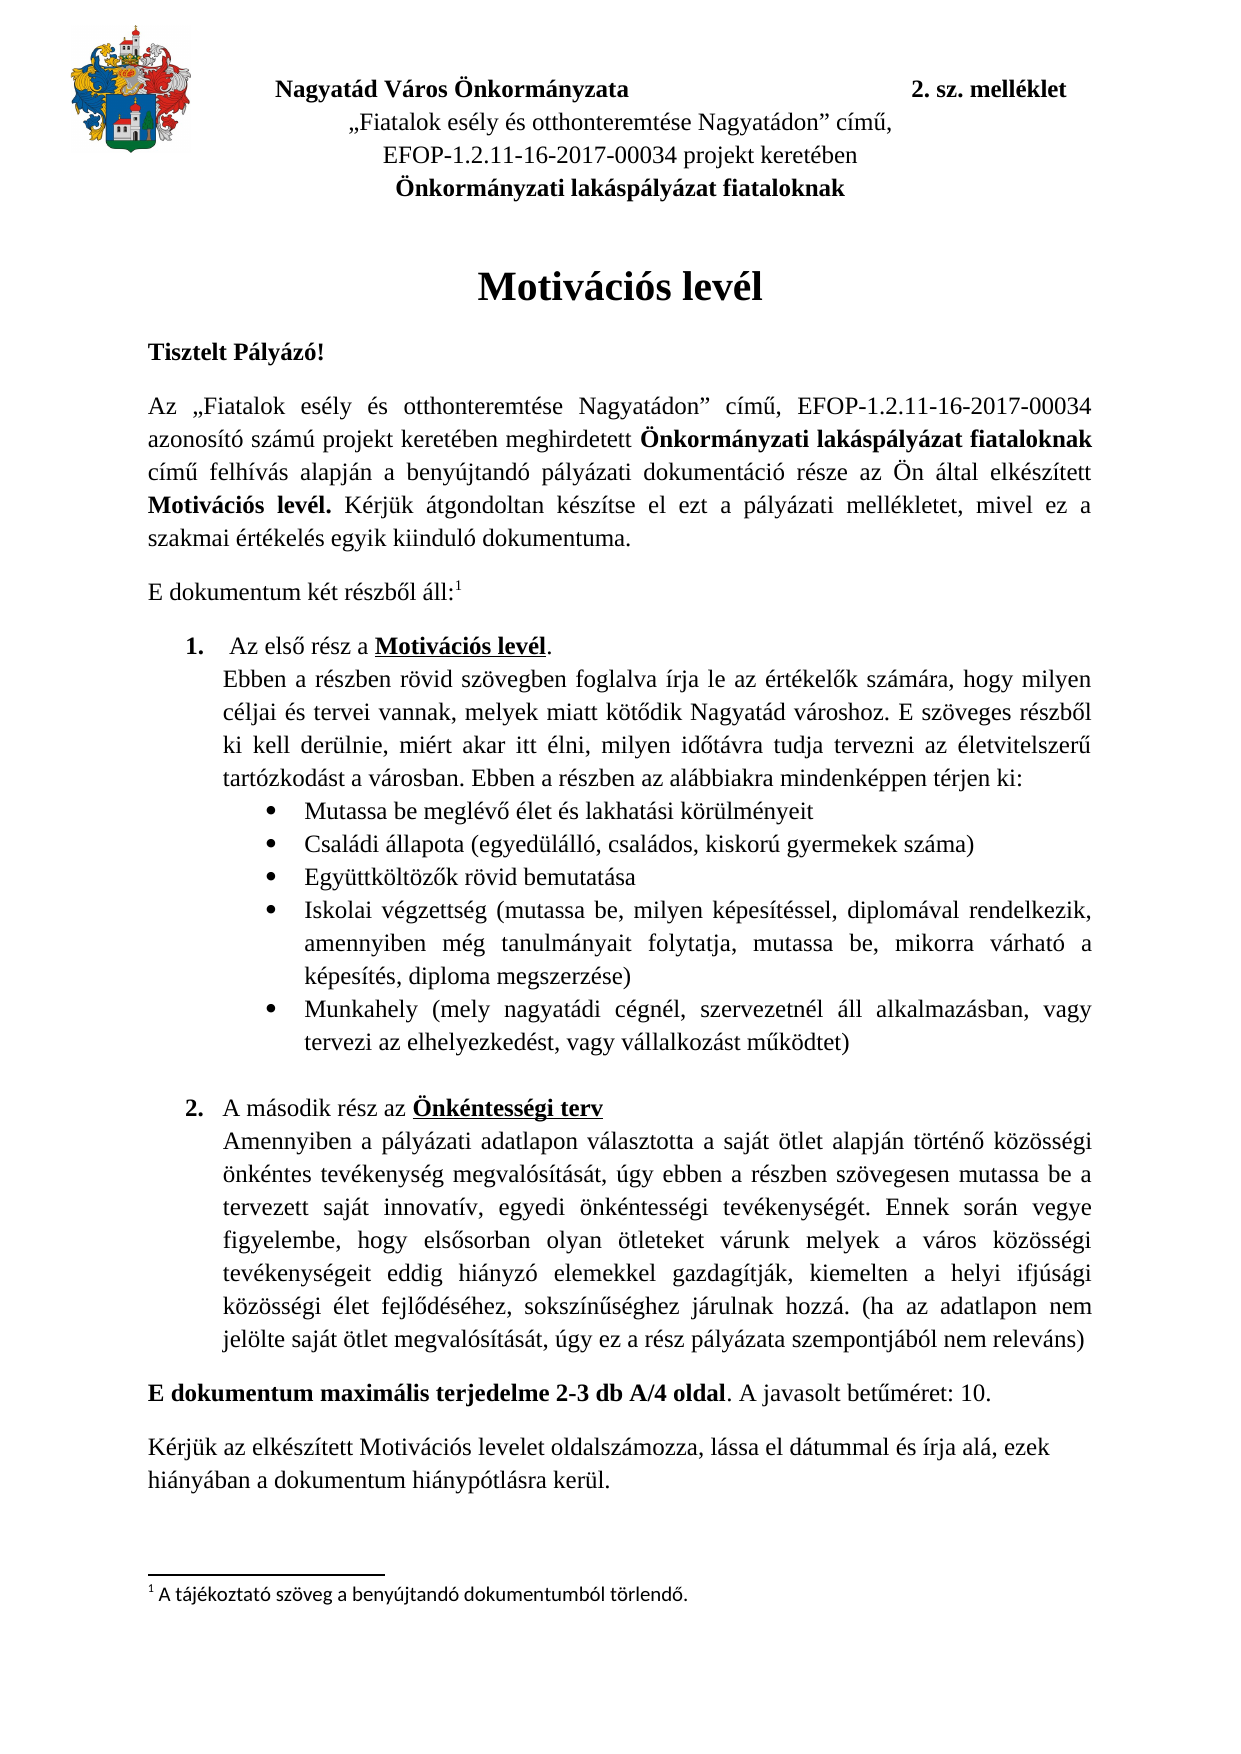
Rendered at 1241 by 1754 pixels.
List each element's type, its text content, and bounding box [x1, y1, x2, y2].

list Családi állapota (egyedülálló, családos, kiskorú gyermekek száma) [267, 829, 1093, 858]
list Amennyiben a pályázati adatlapon választotta a saját ötlet alapján történő közösségi önkéntes tevékenység megvalósítását, úgy ebben a részben szövegesen mutassa be a tervezett saját innovatív, egyedi önkéntességi tevékenységét. Ennek során vegye figyelembe, hogy elsősorban olyan ötleteket várunk melyek a város közösségi tevékenységeit eddig hiányzó elemekkel gazdagítják, kiemelten a helyi ifjúsági közösségi élet fejlődéséhez, sokszínűséghez járulnak hozzá. (ha az adatlapon nem jelölte saját ötlet megvalósítását, úgy ez a rész pályázata szempontjából nem releváns) [223, 1126, 1093, 1353]
list Munkahely (mely nagyatádi cégnél, szervezetnél áll alkalmazásban, vagy tervezi az elhelyezkedést, vagy vállalkozást működtet) [267, 994, 1093, 1056]
list A második rész az Önkéntességi terv [185, 1093, 1093, 1122]
list Az első rész a Motivációs levél. [185, 631, 1093, 659]
text Tisztelt Pályázó! [148, 337, 1093, 366]
list Iskolai végzettség (mutassa be, milyen képesítéssel, diplomával rendelkezik, amennyiben még tanulmányait folytatja, mutassa be, mikorra várható a képesítés, diploma megszerzése) [267, 895, 1093, 990]
list Ebben a részben rövid szövegben foglalva írja le az értékelők számára, hogy milyen céljai és tervei vannak, melyek miatt kötődik Nagyatád városhoz. E szöveges részből ki kell derülnie, miért akar itt élni, milyen időtávra tudja tervezni az életvitelszerű tartózkodást a városban. Ebben a részben az alábbiakra mindenképpen térjen ki: [223, 664, 1093, 792]
list Együttköltözők rövid bemutatása [267, 862, 1093, 891]
text Motivációs levél [148, 261, 1093, 309]
list Mutassa be meglévő élet és lakhatási körülményeit [267, 796, 1093, 825]
picture [70, 25, 191, 153]
text Kérjük az elkészített Motivációs levelet oldalszámozza, lássa el dátummal és írja alá, ezek hiányában a dokumentum hiánypótlásra kerül. [148, 1432, 1093, 1494]
text E dokumentum két részből áll: [148, 577, 1093, 606]
text Az „Fiatalok esély és otthonteremtése Nagyatádon” című, EFOP-1.2.11-16-2017-00034 azonosító számú projekt keretében meghirdetett Önkormányzati lakáspályázat fiataloknak című felhívás alapján a benyújtandó pályázati dokumentáció része az Ön által elkészített Motivációs levél. Kérjük átgondoltan készítse el ezt a pályázati mellékletet, mivel ez a szakmai értékelés egyik kiinduló dokumentuma. [148, 391, 1093, 552]
text E dokumentum maximális terjedelme 2-3 db A/4 oldal. A javasolt betűméret: 10. [148, 1378, 1093, 1407]
